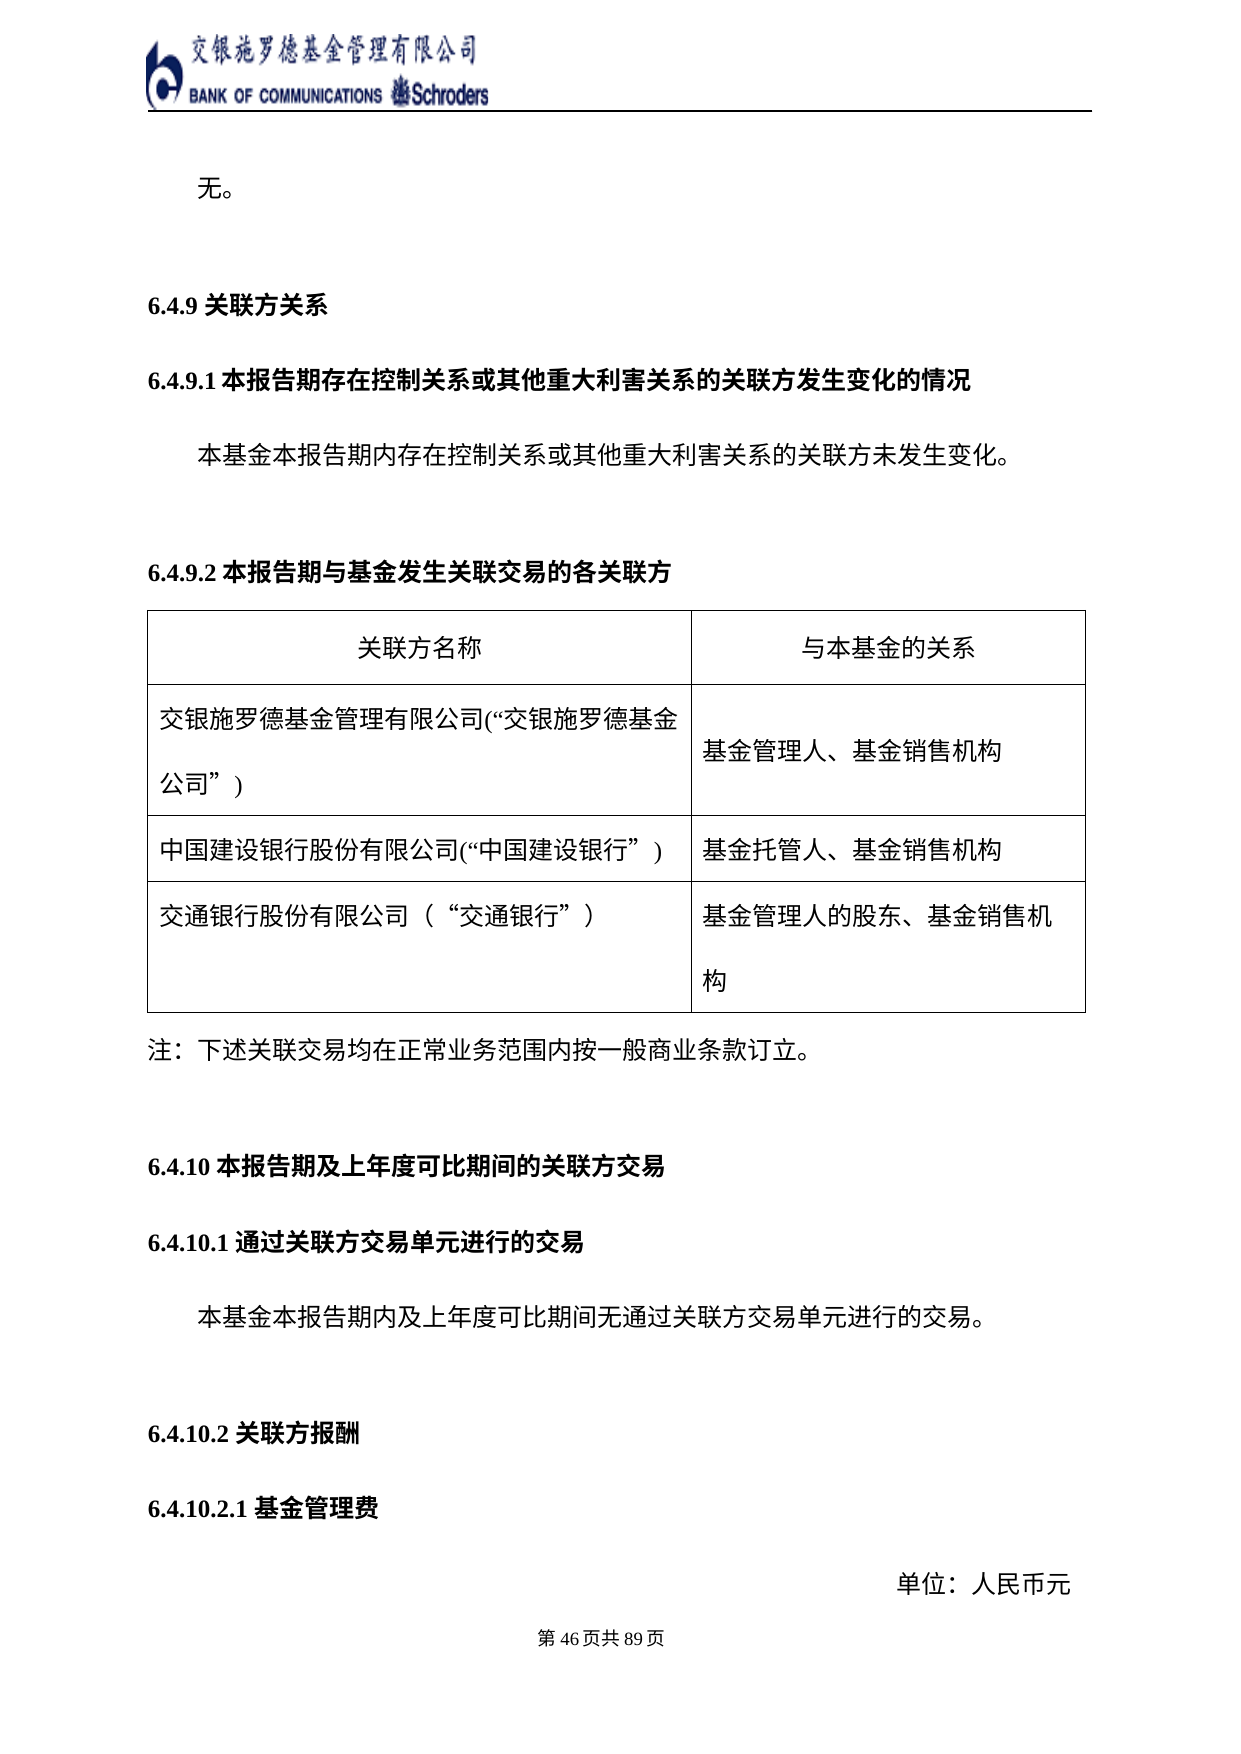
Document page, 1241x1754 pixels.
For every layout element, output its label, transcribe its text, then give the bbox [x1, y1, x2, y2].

table_cell 交银施罗德基金管理有限公司(“交银施罗德基金公司”) [148, 685, 691, 815]
text 6.4.10.2 关联方报酬 [148, 1399, 1092, 1464]
table_cell 基金托管人、基金销售机构 [692, 816, 1085, 881]
table_cell 交通银行股份有限公司（“交通银行”） [148, 882, 691, 1012]
table_cell 基金管理人、基金销售机构 [692, 685, 1085, 815]
text 6.4.10 本报告期及上年度可比期间的关联方交易 [148, 1132, 1092, 1197]
text 本基金本报告期内及上年度可比期间无通过关联方交易单元进行的交易。 [148, 1283, 1092, 1348]
text 注：下述关联交易均在正常业务范围内按一般商业条款订立。 [148, 1016, 1092, 1081]
text 6.4.10.2.1 基金管理费 [148, 1474, 1092, 1539]
table_cell 基金管理人的股东、基金销售机构 [692, 882, 1085, 1012]
text 单位：人民币元 [149, 1550, 1071, 1615]
table_cell 中国建设银行股份有限公司(“中国建设银行”) [148, 816, 691, 881]
table_header 关联方名称 [148, 611, 691, 684]
text 本基金本报告期内存在控制关系或其他重大利害关系的关联方未发生变化。 [148, 421, 1092, 486]
text 6.4.10.1 通过关联方交易单元进行的交易 [148, 1208, 1092, 1273]
text 无。 [148, 154, 1092, 219]
text 6.4.9.2 本报告期与基金发生关联交易的各关联方 [148, 538, 1092, 603]
text 6.4.9 关联方关系 [148, 271, 1092, 336]
text 6.4.9.1本报告期存在控制关系或其他重大利害关系的关联方发生变化的情况 [148, 346, 1092, 411]
picture [146, 34, 489, 110]
table_header 与本基金的关系 [692, 611, 1085, 684]
